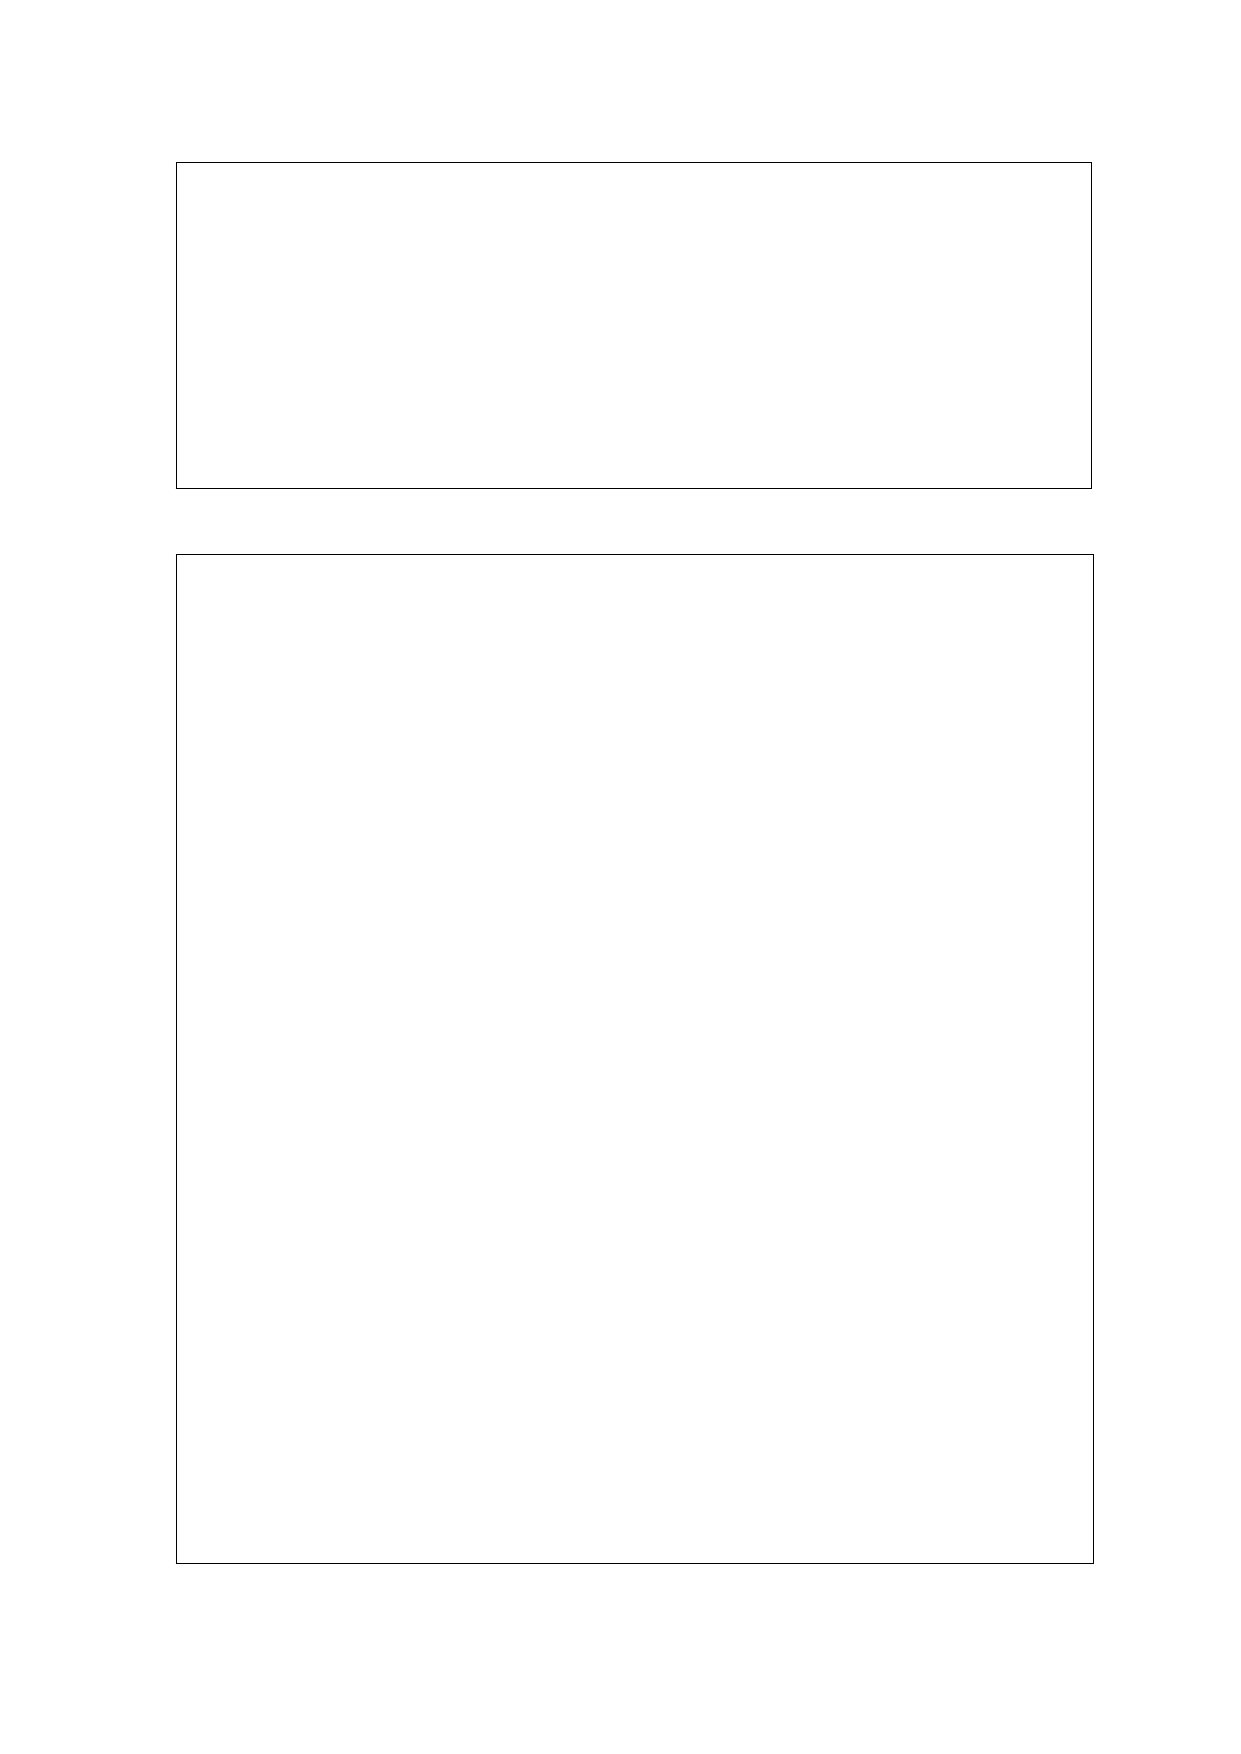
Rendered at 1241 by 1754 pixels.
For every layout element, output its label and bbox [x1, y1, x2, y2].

table_header [177, 163, 1091, 488]
table_header [177, 555, 1093, 1563]
